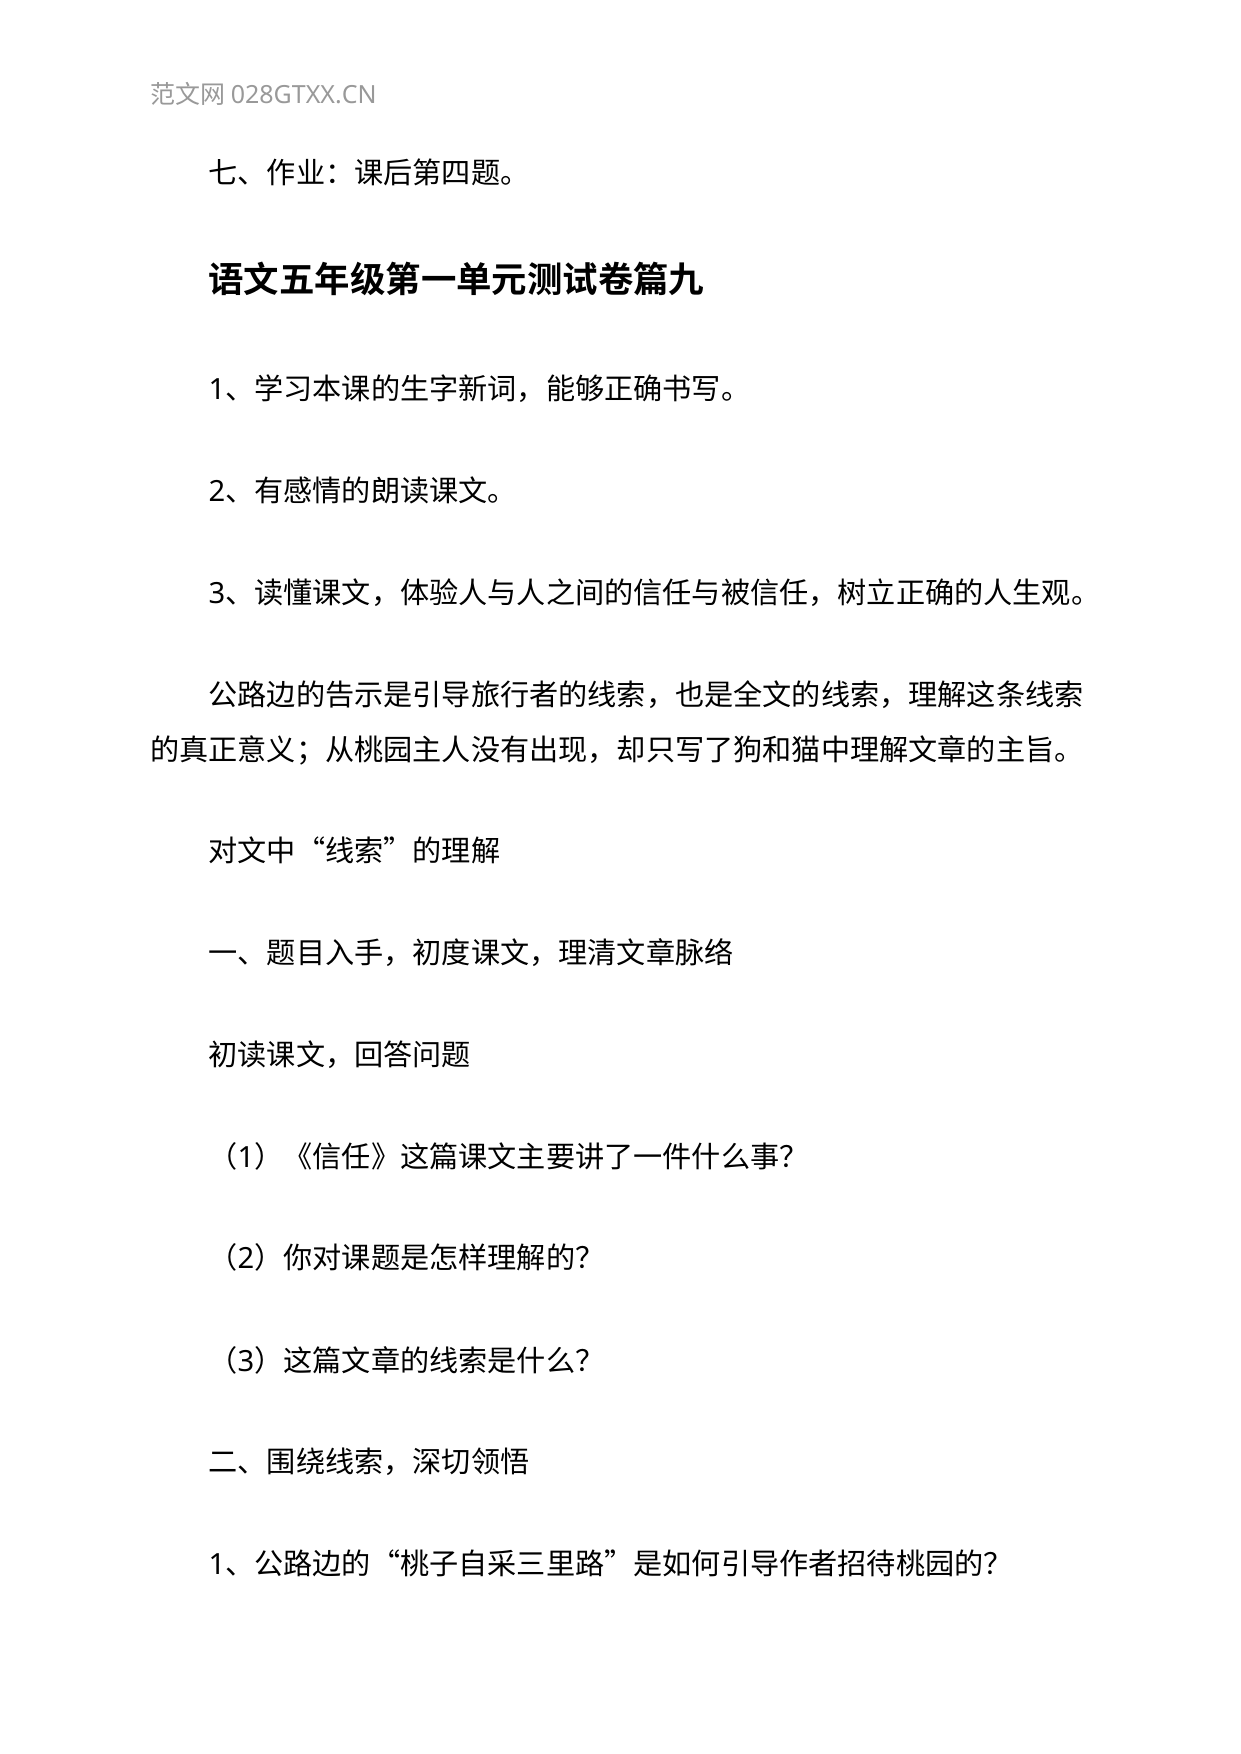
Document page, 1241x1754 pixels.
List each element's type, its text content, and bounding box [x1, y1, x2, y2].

text 七、作业：课后第四题。 [150, 150, 1090, 192]
text 2、有感情的朗读课文。 [150, 467, 1090, 509]
text 语文五年级第一单元测试卷篇九 [150, 252, 1090, 303]
text （2）你对课题是怎样理解的？ [150, 1235, 1090, 1277]
text 对文中“线索”的理解 [150, 828, 1090, 870]
text （1）《信任》这篇课文主要讲了一件什么事？ [150, 1133, 1090, 1176]
text 一、题目入手，初度课文，理清文章脉络 [150, 929, 1090, 972]
text 公路边的告示是引导旅行者的线索，也是全文的线索，理解这条线索的真正意义；从桃园主人没有出现，却只写了狗和猫中理解文章的主旨。 [150, 671, 1090, 768]
text （3）这篇文章的线索是什么？ [150, 1337, 1090, 1379]
text 3、读懂课文，体验人与人之间的信任与被信任，树立正确的人生观。 [150, 569, 1090, 612]
text 初读课文，回答问题 [150, 1031, 1090, 1074]
text 1、公路边的“桃子自采三里路”是如何引导作者招待桃园的？ [150, 1541, 1090, 1583]
text 1、学习本课的生字新词，能够正确书写。 [150, 365, 1090, 408]
text 二、围绕线索，深切领悟 [150, 1439, 1090, 1481]
